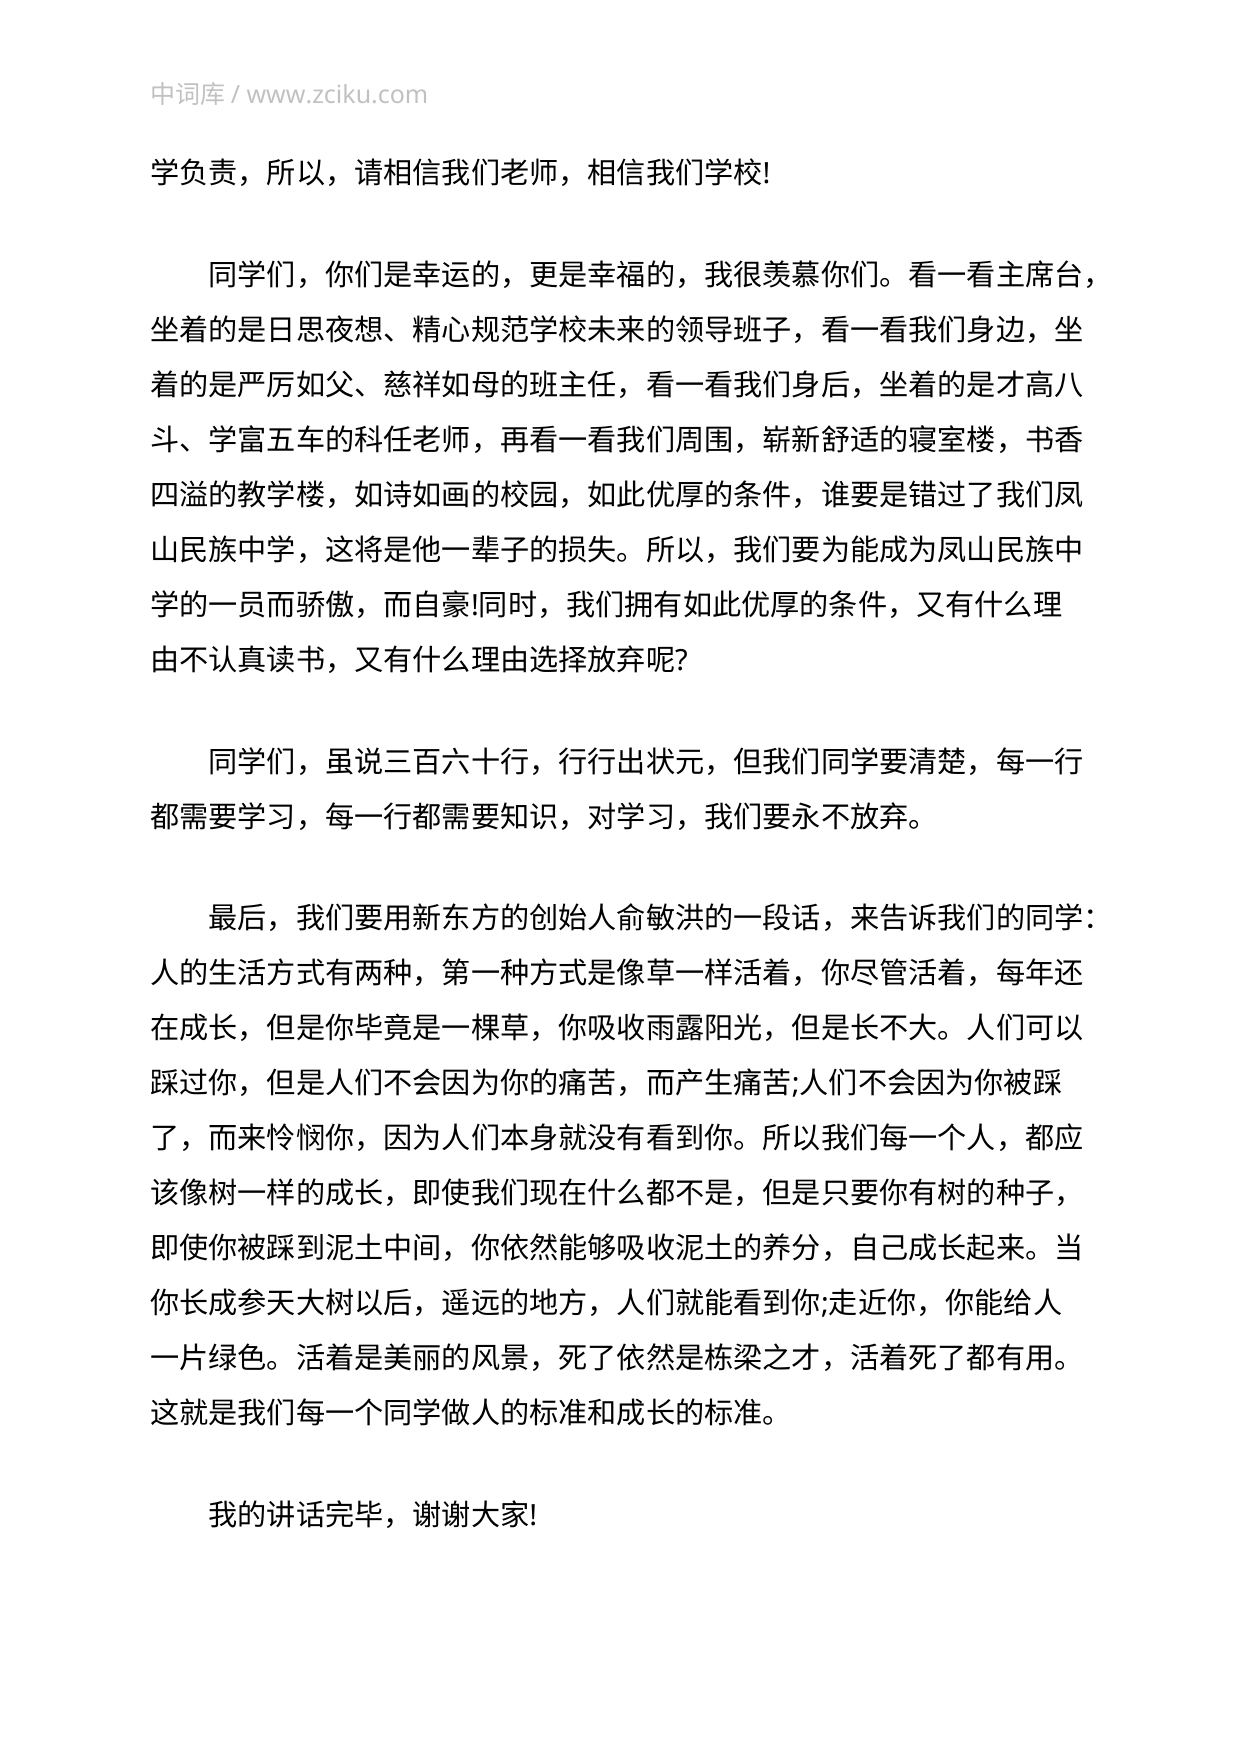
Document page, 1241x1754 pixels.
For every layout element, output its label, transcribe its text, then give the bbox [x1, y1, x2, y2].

text 最后，我们要用新东方的创始人俞敏洪的一段话，来告诉我们的同学：人的生活方式有两种，第一种方式是像草一样活着，你尽管活着，每年还在成长，但是你毕竟是一棵草，你吸收雨露阳光，但是长不大。人们可以踩过你，但是人们不会因为你的痛苦，而产生痛苦;人们不会因为你被踩了，而来怜悯你，因为人们本身就没有看到你。所以我们每一个人，都应该像树一样的成长，即使我们现在什么都不是，但是只要你有树的种子，即使你被踩到泥土中间，你依然能够吸收泥土的养分，自己成长起来。当你长成参天大树以后，遥远的地方，人们就能看到你;走近你，你能给人一片绿色。活着是美丽的风景，死了依然是栋梁之才，活着死了都有用。这就是我们每一个同学做人的标准和成长的标准。 [150, 895, 1090, 1432]
text 同学们，虽说三百六十行，行行出状元，但我们同学要清楚，每一行都需要学习，每一行都需要知识，对学习，我们要永不放弃。 [150, 738, 1090, 836]
text 同学们，你们是幸运的，更是幸福的，我很羡慕你们。看一看主席台，坐着的是日思夜想、精心规范学校未来的领导班子，看一看我们身边，坐着的是严厉如父、慈祥如母的班主任，看一看我们身后，坐着的是才高八斗、学富五车的科任老师，再看一看我们周围，崭新舒适的寝室楼，书香四溢的教学楼，如诗如画的校园，如此优厚的条件，谁要是错过了我们凤山民族中学，这将是他一辈子的损失。所以，我们要为能成为凤山民族中学的一员而骄傲，而自豪!同时，我们拥有如此优厚的条件，又有什么理由不认真读书，又有什么理由选择放弃呢? [150, 252, 1090, 679]
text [150, 150, 1090, 192]
text 我的讲话完毕，谢谢大家! [150, 1491, 1090, 1533]
